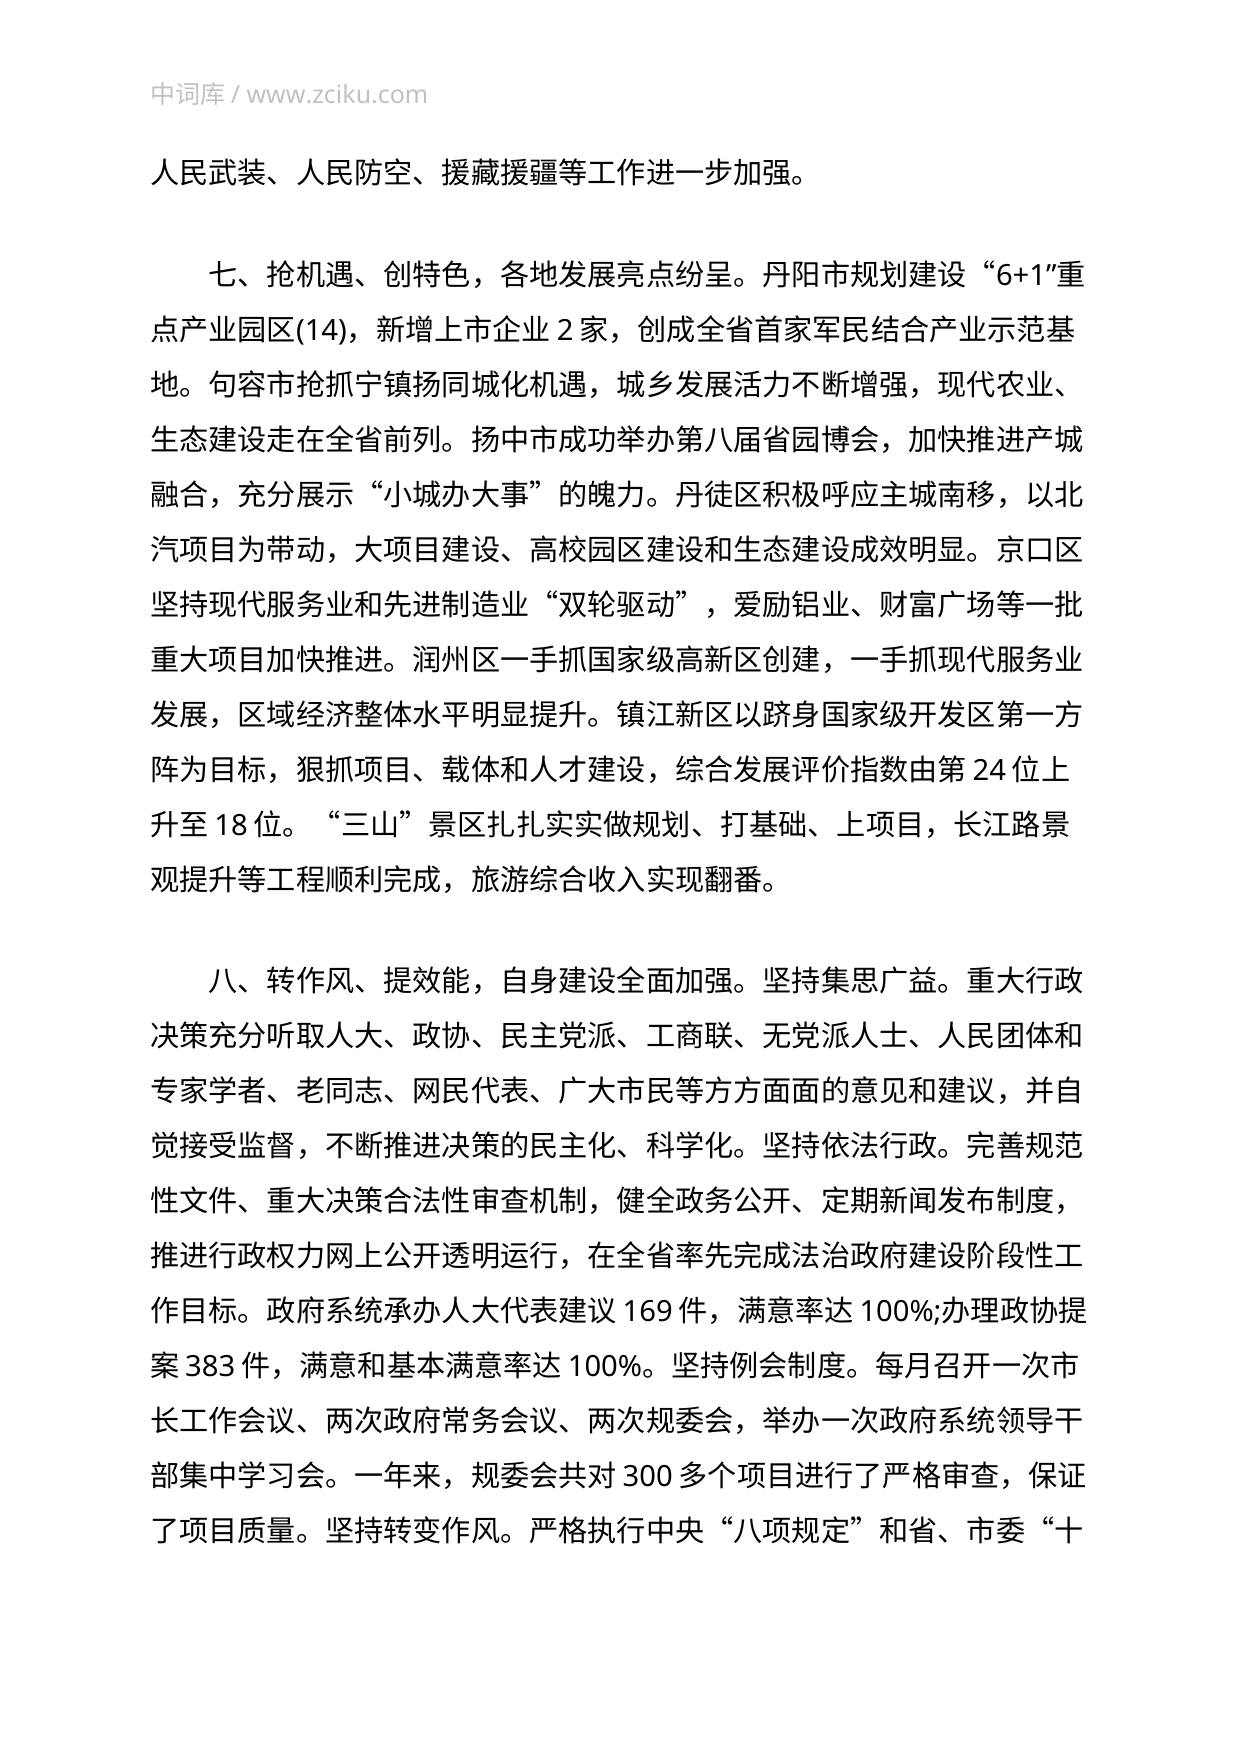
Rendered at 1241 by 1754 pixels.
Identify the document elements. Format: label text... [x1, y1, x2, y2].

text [150, 150, 1090, 192]
text 七、抢机遇、创特色，各地发展亮点纷呈。丹阳市规划建设“6+1”重点产业园区(14)，新增上市企业2家，创成全省首家军民结合产业示范基地。句容市抢抓宁镇扬同城化机遇，城乡发展活力不断增强，现代农业、生态建设走在全省前列。扬中市成功举办第八届省园博会，加快推进产城融合，充分展示“小城办大事”的魄力。丹徒区积极呼应主城南移，以北汽项目为带动，大项目建设、高校园区建设和生态建设成效明显。京口区坚持现代服务业和先进制造业“双轮驱动”，爱励铝业、财富广场等一批重大项目加快推进。润州区一手抓国家级高新区创建，一手抓现代服务业发展，区域经济整体水平明显提升。镇江新区以跻身国家级开发区第一方阵为目标，狠抓项目、载体和人才建设，综合发展评价指数由第24位上升至18位。“三山”景区扎扎实实做规划、打基础、上项目，长江路景观提升等工程顺利完成，旅游综合收入实现翻番。 [150, 252, 1090, 898]
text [150, 958, 1090, 1549]
